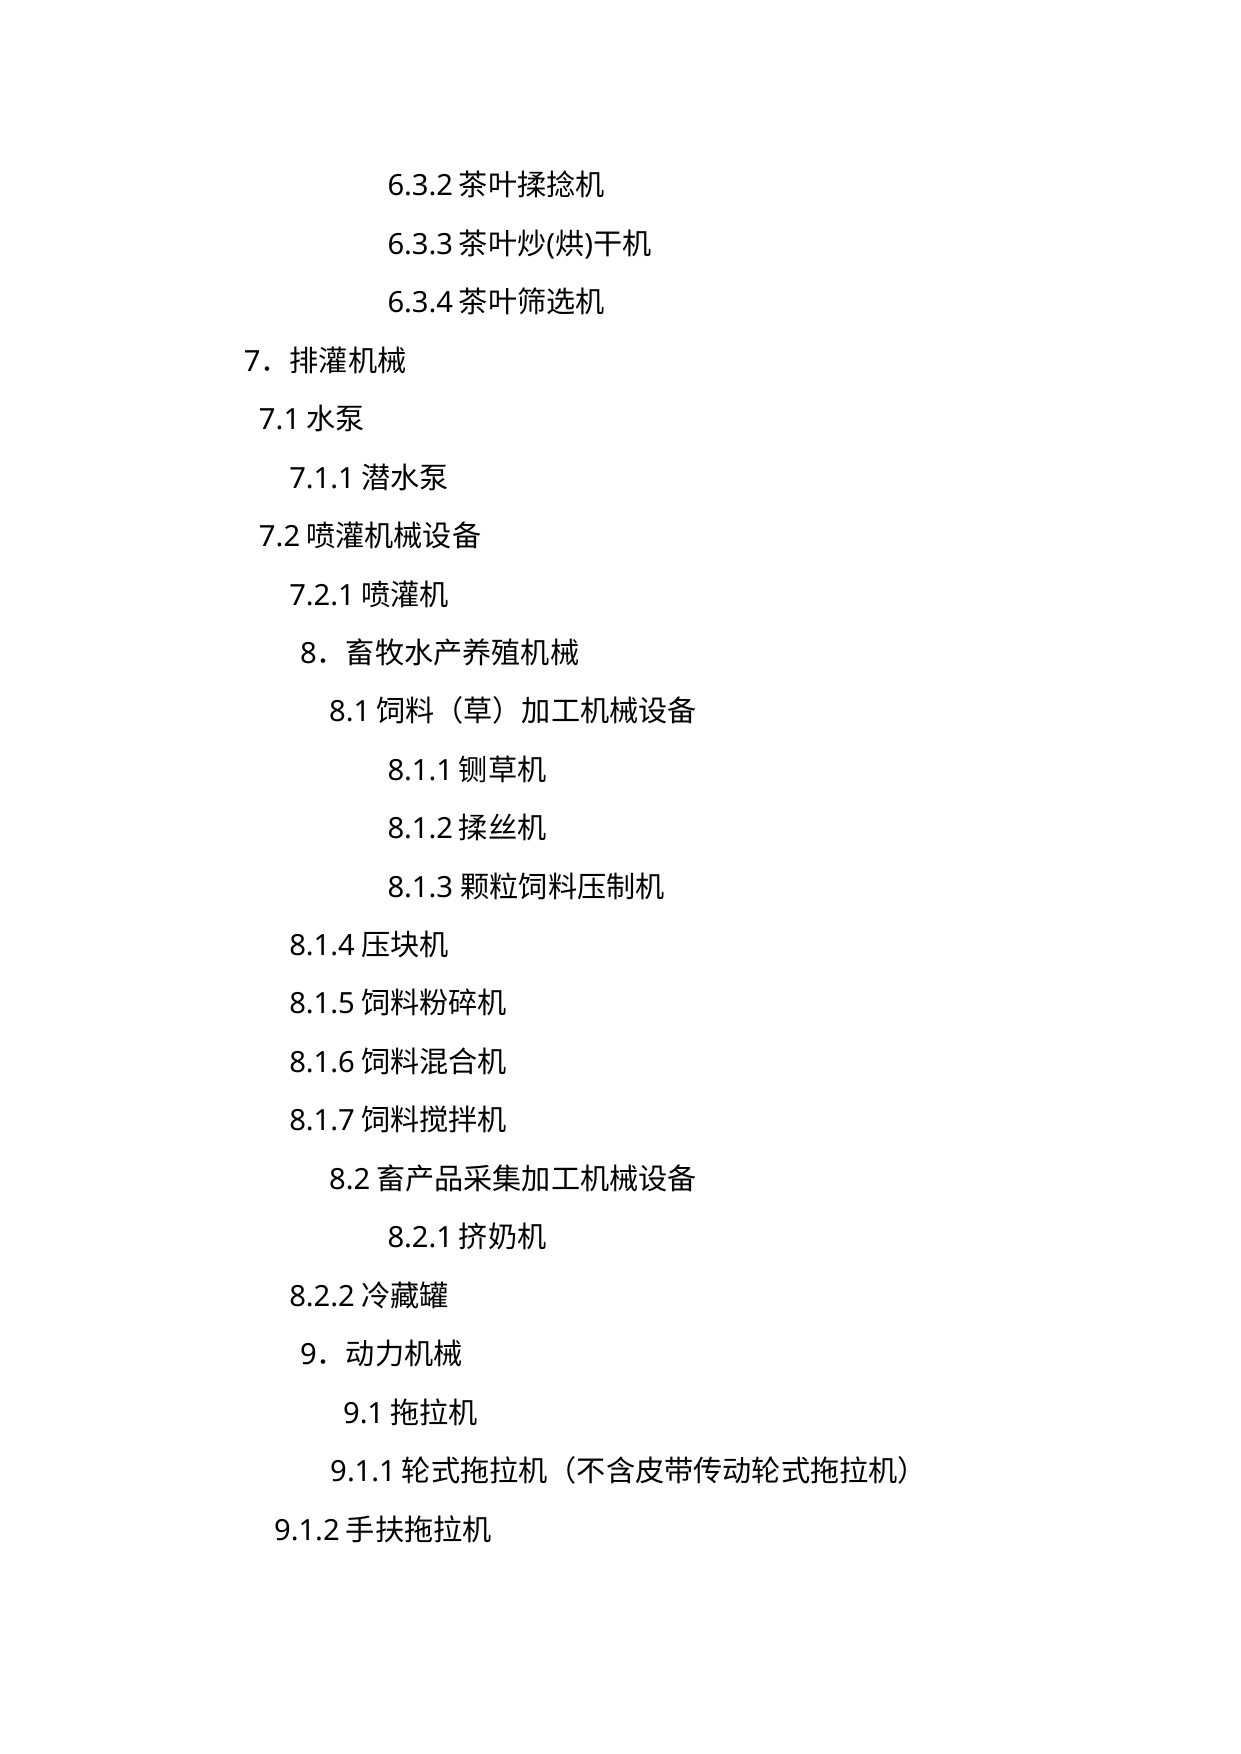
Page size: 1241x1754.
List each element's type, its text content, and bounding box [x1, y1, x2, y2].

text 7.1水泵 [183, 396, 1057, 438]
text 9.1拖拉机 [183, 1389, 1057, 1432]
text 7.2喷灌机械设备 [183, 513, 1057, 555]
text 6.3.3茶叶炒(烘)干机 [183, 220, 1057, 263]
text 9.1.1轮式拖拉机（不含皮带传动轮式拖拉机） [183, 1448, 1057, 1490]
text 6.3.4茶叶筛选机 [183, 279, 1057, 321]
text 8.1.3 颗粒饲料压制机 [183, 863, 1057, 906]
text 6.3.2茶叶揉捻机 [183, 162, 1057, 204]
text 8.1饲料（草）加工机械设备 [183, 688, 1057, 730]
text 9.1.2手扶拖拉机 [183, 1506, 1057, 1548]
text 7.1.1潜水泵 [183, 454, 1057, 497]
text 8.1.5饲料粉碎机 [183, 980, 1057, 1022]
text 7．排灌机械 [183, 337, 1057, 380]
text 8.1.7饲料搅拌机 [183, 1097, 1057, 1139]
text 8.1.4压块机 [183, 922, 1057, 964]
text 9．动力机械 [183, 1331, 1057, 1373]
text 8.2.1挤奶机 [183, 1214, 1057, 1256]
text 8.1.2揉丝机 [183, 805, 1057, 847]
text 8.2畜产品采集加工机械设备 [183, 1155, 1057, 1198]
text 7.2.1喷灌机 [183, 571, 1057, 613]
text 8．畜牧水产养殖机械 [183, 629, 1057, 672]
text 8.2.2冷藏罐 [183, 1272, 1057, 1315]
text 8.1.6饲料混合机 [183, 1038, 1057, 1081]
text 8.1.1铡草机 [183, 746, 1057, 789]
